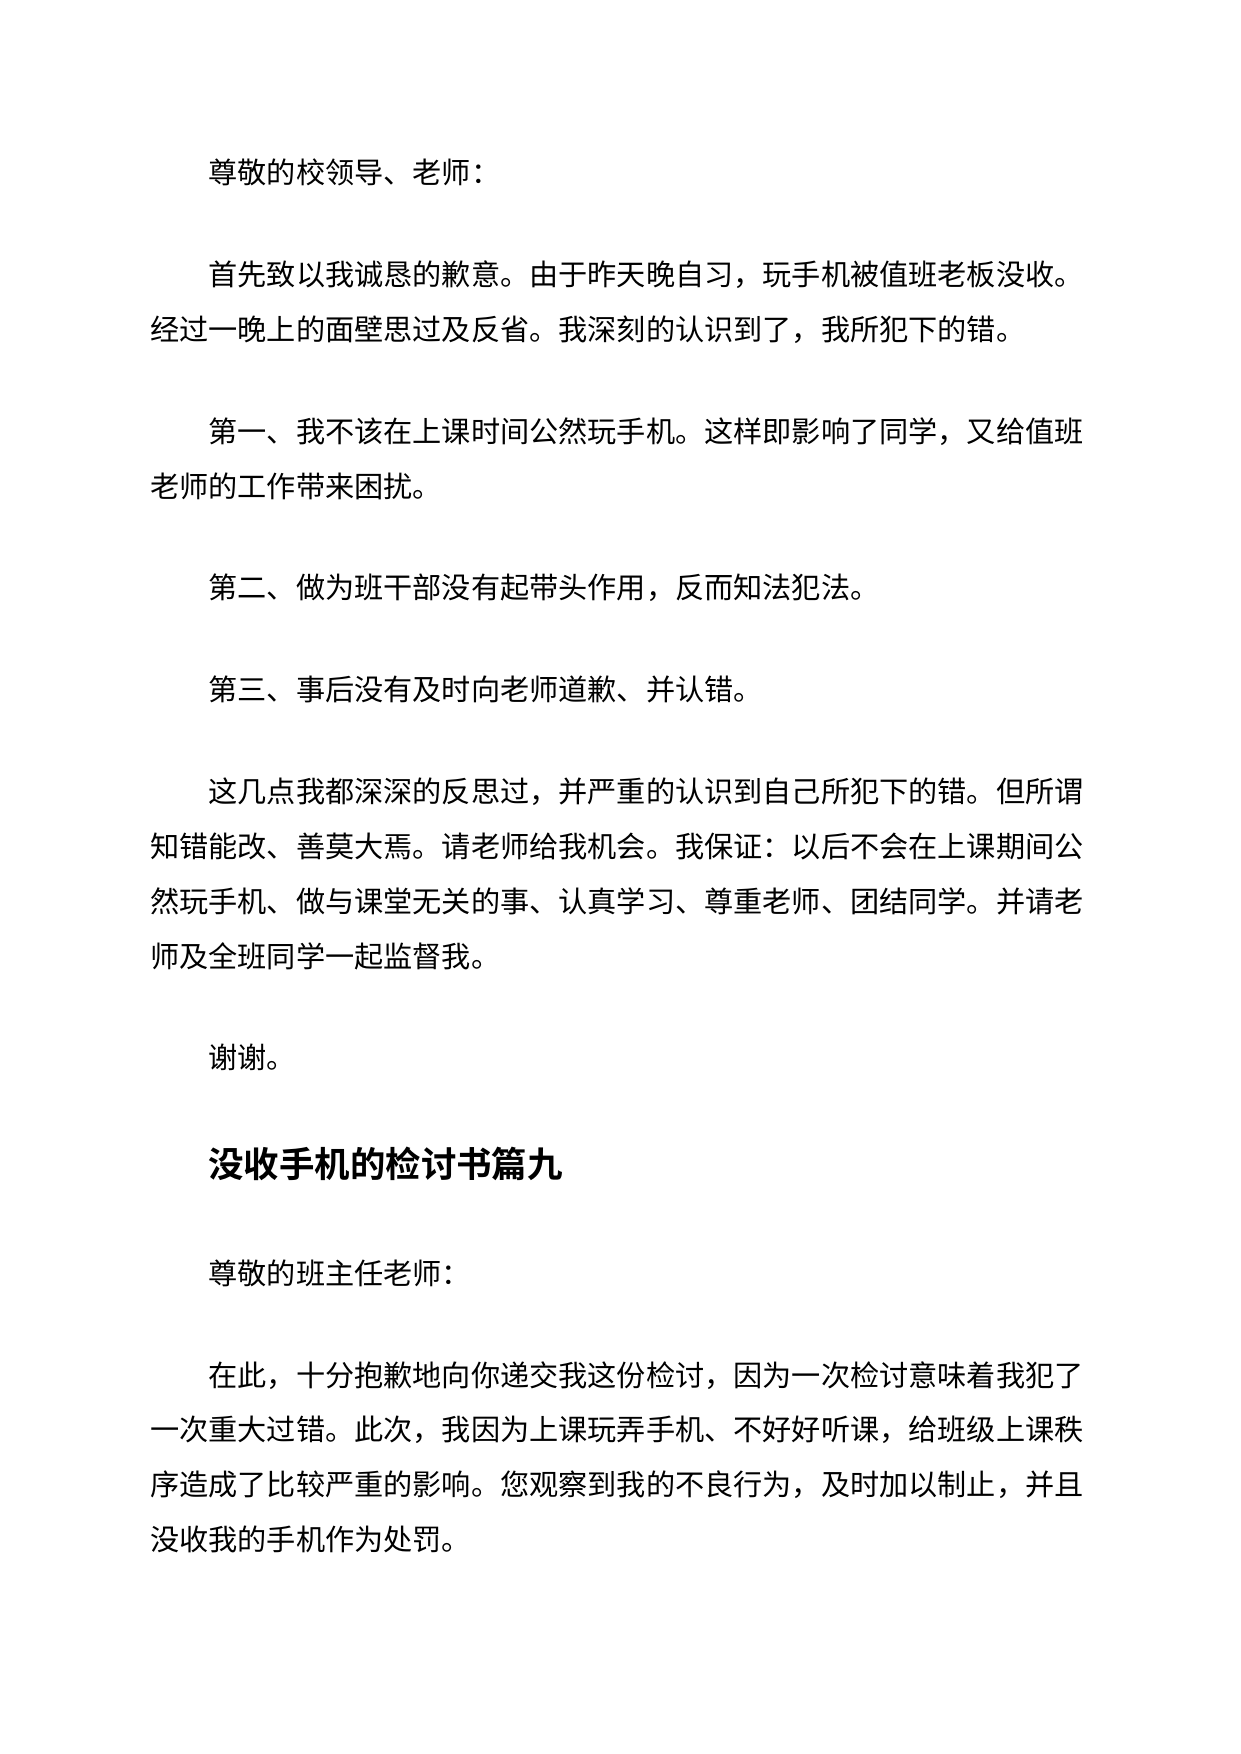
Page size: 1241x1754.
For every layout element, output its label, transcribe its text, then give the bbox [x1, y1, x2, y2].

text 第三、事后没有及时向老师道歉、并认错。 [150, 667, 1090, 709]
text 第一、我不该在上课时间公然玩手机。这样即影响了同学，又给值班老师的工作带来困扰。 [150, 408, 1090, 506]
text 谢谢。 [150, 1035, 1090, 1077]
text 尊敬的校领导、老师： [150, 150, 1090, 192]
text 没收手机的检讨书篇九 [150, 1137, 1090, 1188]
text 这几点我都深深的反思过，并严重的认识到自己所犯下的错。但所谓知错能改、善莫大焉。请老师给我机会。我保证：以后不会在上课期间公然玩手机、做与课堂无关的事、认真学习、尊重老师、团结同学。并请老师及全班同学一起监督我。 [150, 769, 1090, 976]
text 首先致以我诚恳的歉意。由于昨天晚自习，玩手机被值班老板没收。经过一晚上的面壁思过及反省。我深刻的认识到了，我所犯下的错。 [150, 252, 1090, 349]
text 在此，十分抱歉地向你递交我这份检讨，因为一次检讨意味着我犯了一次重大过错。此次，我因为上课玩弄手机、不好好听课，给班级上课秩序造成了比较严重的影响。您观察到我的不良行为，及时加以制止，并且没收我的手机作为处罚。 [150, 1352, 1090, 1559]
text 尊敬的班主任老师： [150, 1250, 1090, 1293]
text 第二、做为班干部没有起带头作用，反而知法犯法。 [150, 565, 1090, 607]
